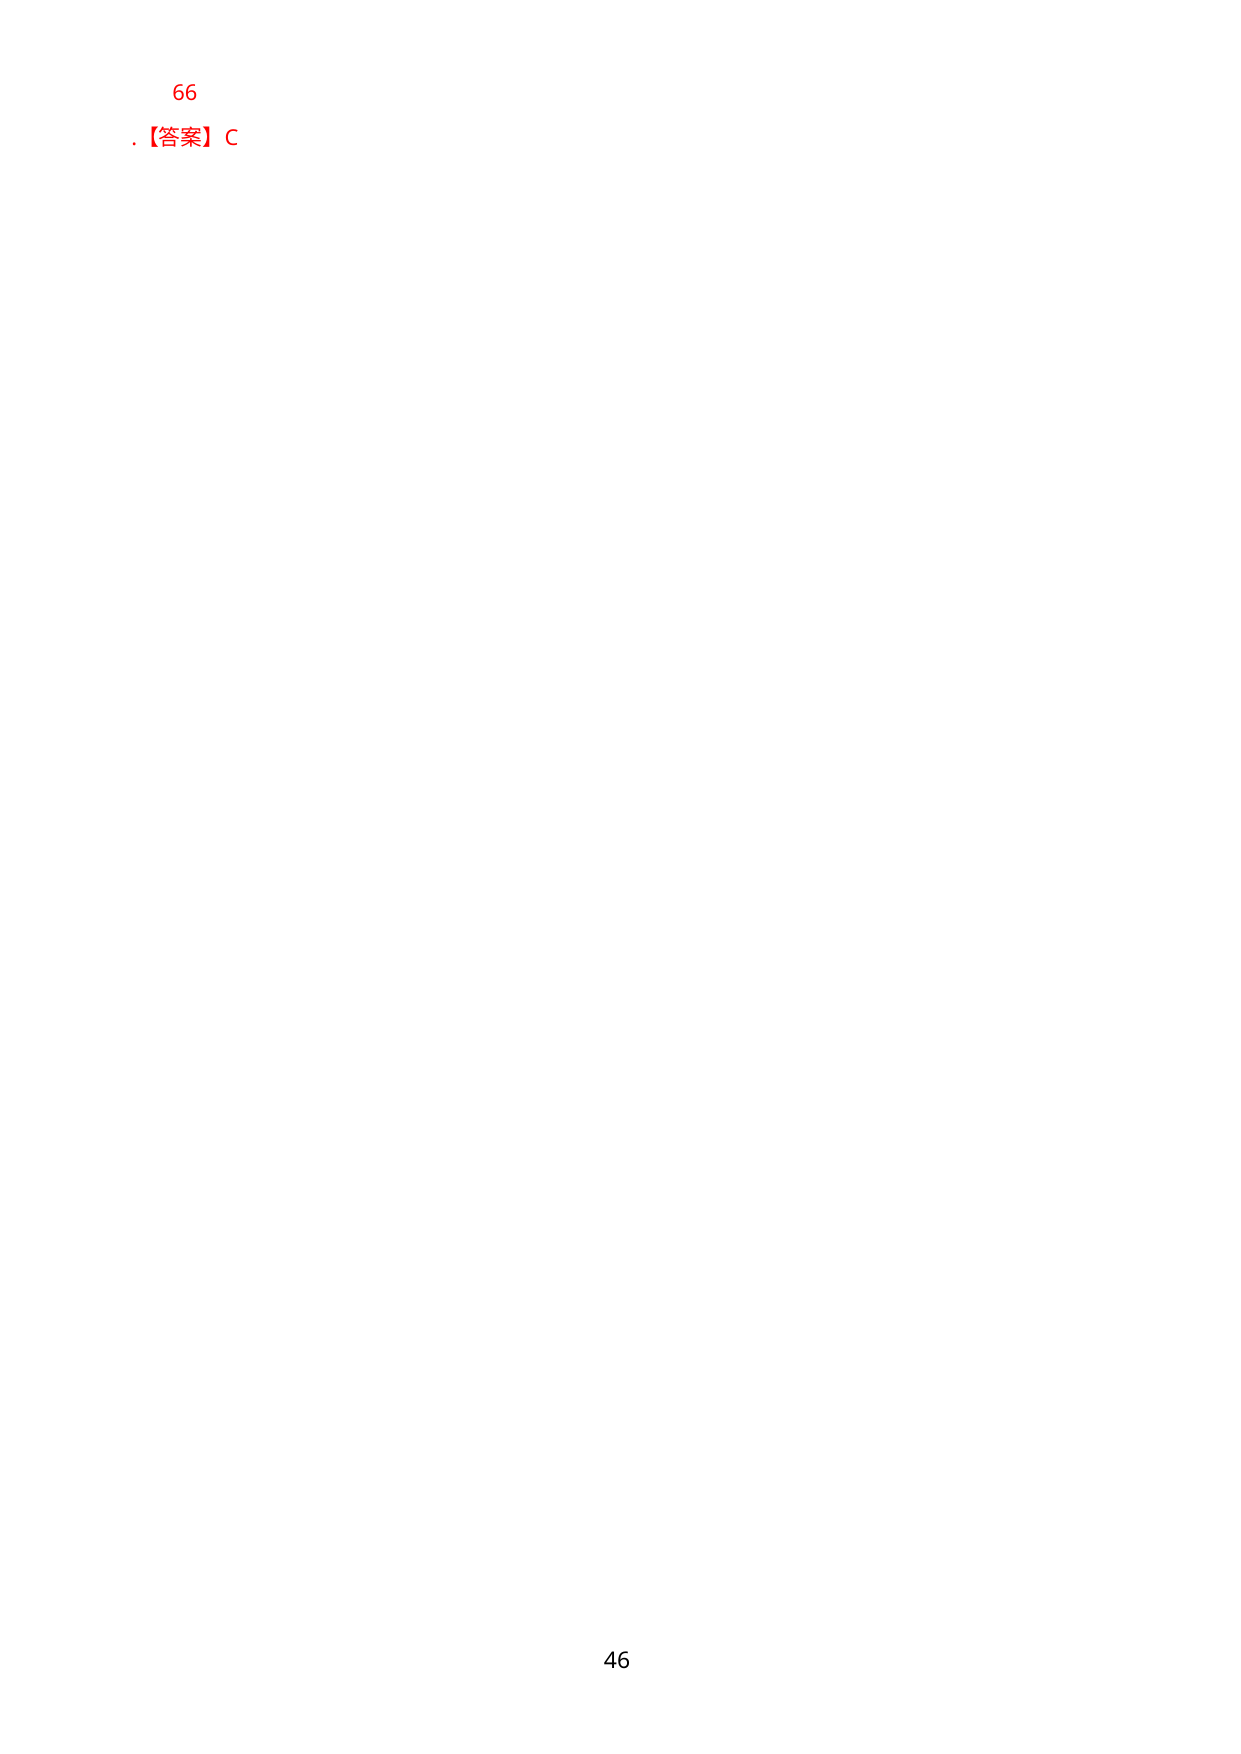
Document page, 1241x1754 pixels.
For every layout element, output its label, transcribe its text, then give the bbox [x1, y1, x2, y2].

text 66 [127, 77, 242, 107]
text .【答案】C [127, 122, 242, 152]
